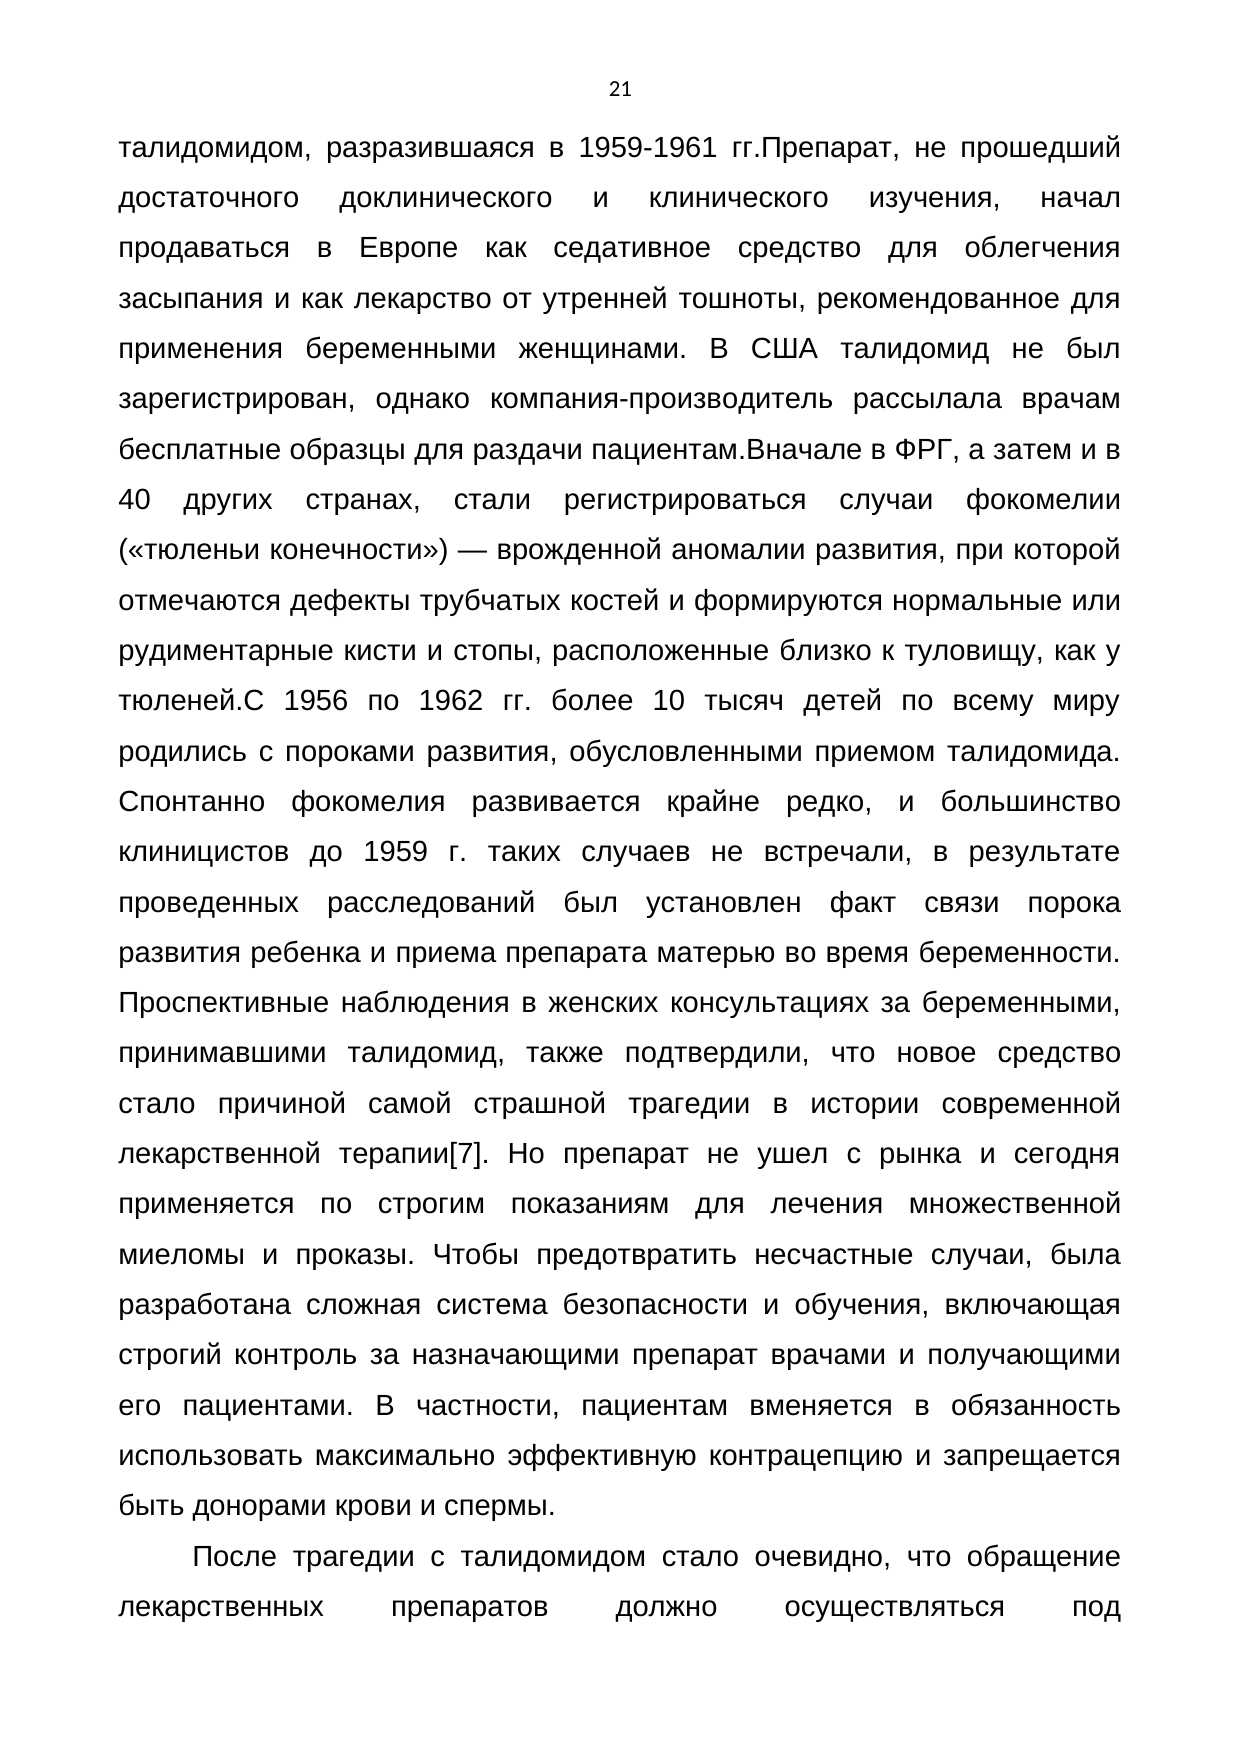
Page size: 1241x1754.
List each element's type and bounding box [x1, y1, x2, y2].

text [118, 130, 1122, 1522]
text [118, 1539, 1122, 1622]
